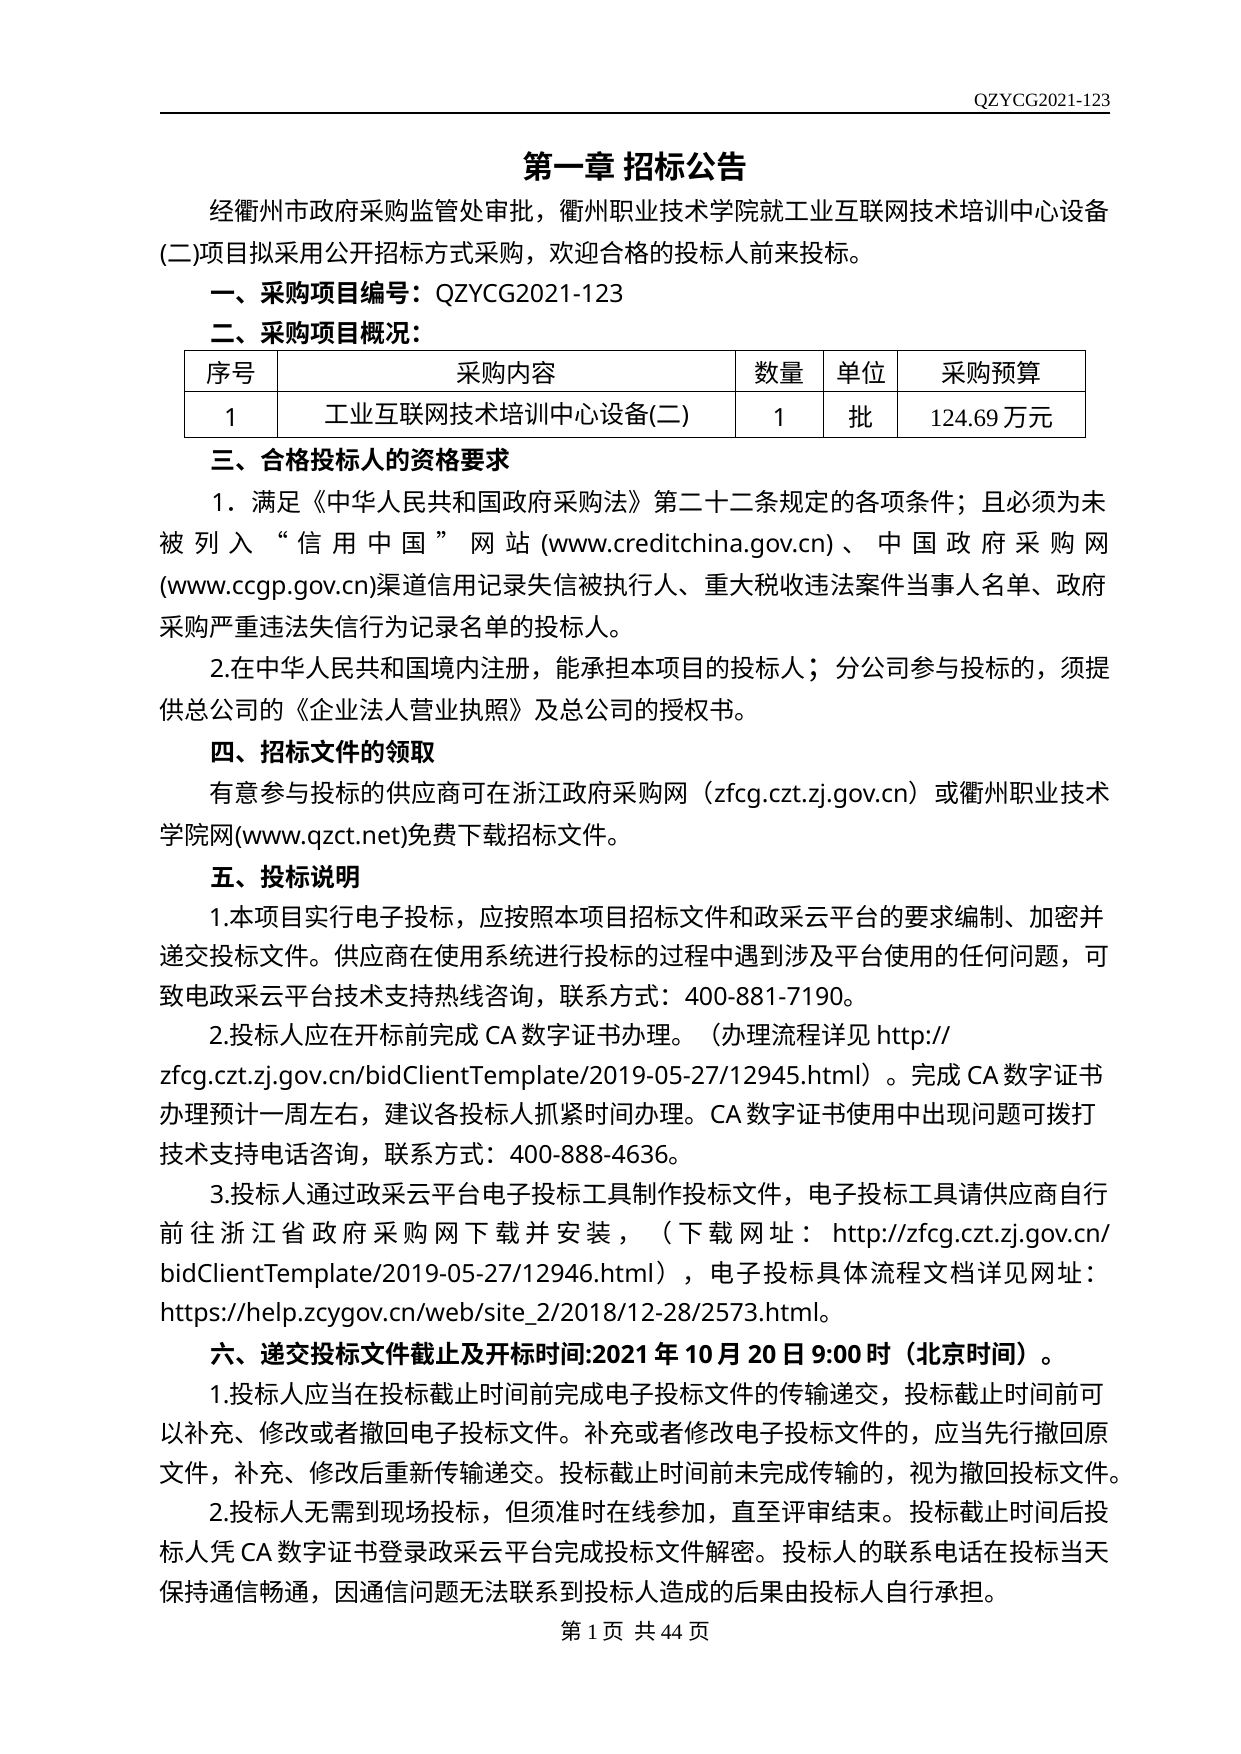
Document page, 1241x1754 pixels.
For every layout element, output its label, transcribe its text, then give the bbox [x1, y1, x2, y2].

text 1.投标人应当在投标截止时间前完成电子投标文件的传输递交，投标截止时间前可以补充、修改或者撤回电子投标文件。补充或者修改电子投标文件的，应当先行撤回原文件，补充、修改后重新传输递交。投标截止时间前未完成传输的，视为撤回投标文件。 [159, 1371, 1110, 1490]
text 一、采购项目编号：QZYCG2021-123 [159, 271, 1110, 310]
text 六、递交投标文件截止及开标时间:2021年10月20日9:00时（北京时间）。 [159, 1330, 1110, 1371]
text 五、投标说明 [159, 853, 1110, 894]
table_header 序号 [185, 351, 277, 391]
text 第一章 招标公告 [159, 145, 1110, 187]
text 四、招标文件的领取 [159, 728, 1110, 769]
table_cell 工业互联网技术培训中心设备(二) [278, 392, 735, 437]
text 3.投标人通过政采云平台电子投标工具制作投标文件，电子投标工具请供应商自行前往浙江省政府采购网下载并安装，（下载网址：http://zfcg.czt.zj.gov.cn/bidClientTemplate/2019-05-27/12946.html），电子投标具体流程文档详见网址：https://help.zcygov.cn/web/site_2/2018/12-28/2573.html。 [159, 1171, 1110, 1330]
table_cell 1 [185, 392, 277, 437]
text 1．满足《中华人民共和国政府采购法》第二十二条规定的各项条件；且必须为未被列入“信用中国”网站(www.creditchina.gov.cn)、中国政府采购网(www.ccgp.gov.cn)渠道信用记录失信被执行人、重大税收违法案件当事人名单、政府采购严重违法失信行为记录名单的投标人。 [159, 478, 1110, 644]
table_cell 批 [824, 392, 897, 437]
text 1.本项目实行电子投标，应按照本项目招标文件和政采云平台的要求编制、加密并递交投标文件。供应商在使用系统进行投标的过程中遇到涉及平台使用的任何问题，可致电政采云平台技术支持热线咨询，联系方式：400-881-7190。 [159, 894, 1110, 1013]
text 2.投标人应在开标前完成CA数字证书办理。（办理流程详见http://zfcg.czt.zj.gov.cn/bidClientTemplate/2019-05-27/12945.html）。完成CA数字证书办理预计一周左右，建议各投标人抓紧时间办理。CA数字证书使用中出现问题可拨打技术支持电话咨询，联系方式：400-888-4636。 [159, 1013, 1110, 1171]
table_cell 124.69万元 [898, 392, 1085, 437]
table_header 数量 [736, 351, 823, 391]
text 2.在中华人民共和国境内注册，能承担本项目的投标人；分公司参与投标的，须提供总公司的《企业法人营业执照》及总公司的授权书。 [159, 644, 1110, 728]
text 有意参与投标的供应商可在浙江政府采购网（zfcg.czt.zj.gov.cn）或衢州职业技术学院网(www.qzct.net)免费下载招标文件。 [159, 769, 1110, 853]
text 经衢州市政府采购监管处审批，衢州职业技术学院就工业互联网技术培训中心设备(二)项目拟采用公开招标方式采购，欢迎合格的投标人前来投标。 [159, 187, 1110, 271]
table_header 采购内容 [278, 351, 735, 391]
text 2.投标人无需到现场投标，但须准时在线参加，直至评审结束。投标截止时间后投标人凭CA数字证书登录政采云平台完成投标文件解密。投标人的联系电话在投标当天保持通信畅通，因通信问题无法联系到投标人造成的后果由投标人自行承担。 [159, 1490, 1110, 1609]
text 三、合格投标人的资格要求 [159, 438, 1110, 478]
table_header 单位 [824, 351, 897, 391]
table_header 采购预算 [898, 351, 1085, 391]
table_cell 1 [736, 392, 823, 437]
text 二、采购项目概况： [159, 310, 1110, 350]
